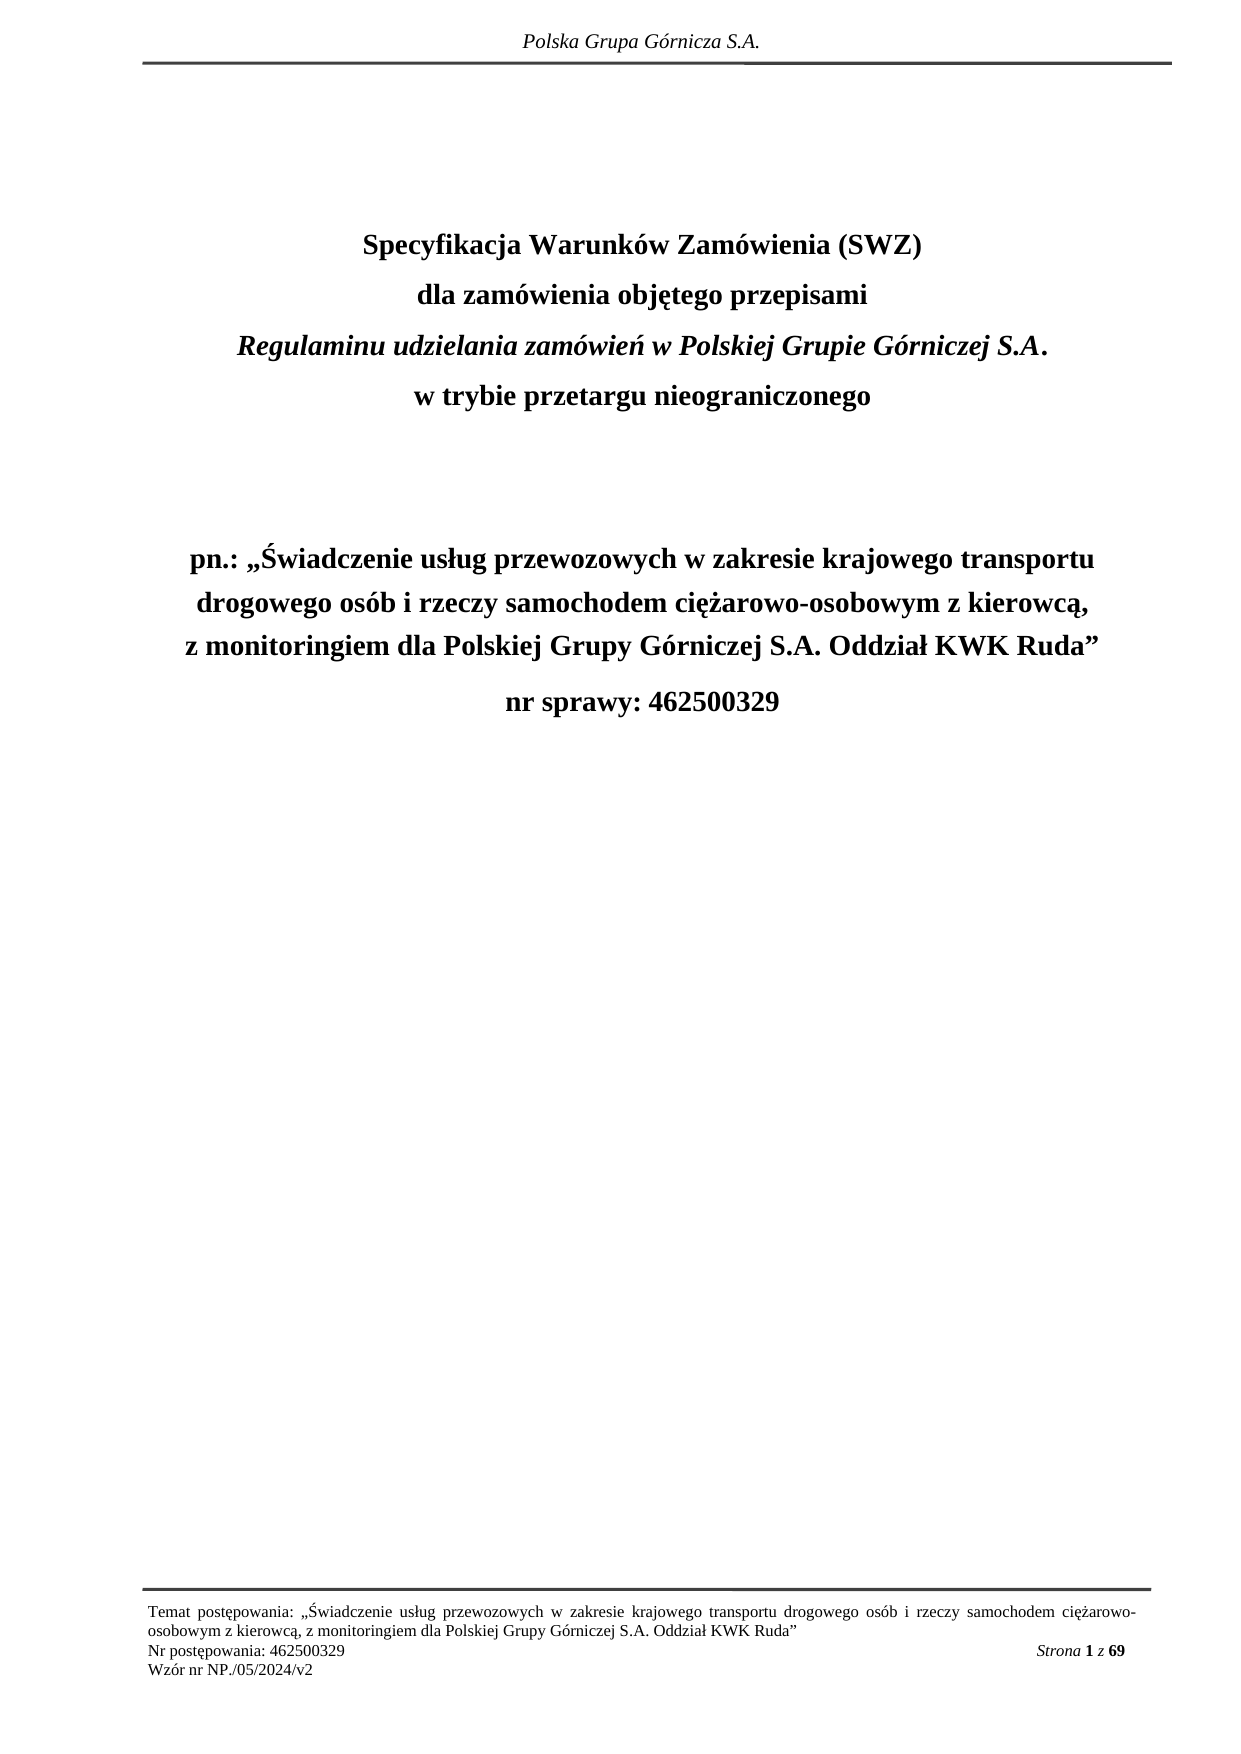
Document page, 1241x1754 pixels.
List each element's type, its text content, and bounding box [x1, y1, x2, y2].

text w trybie przetargu nieograniczonego [148, 378, 1137, 411]
text Specyfikacja Warunków Zamówienia (SWZ) [148, 227, 1137, 261]
text Regulaminu udzielania zamówień w Polskiej Grupie Górniczej S.A. [148, 328, 1137, 361]
text nr sprawy: 462500329 [148, 684, 1137, 718]
text dla zamówienia objętego przepisami [148, 277, 1137, 311]
text pn.: „Świadczenie usług przewozowych w zakresie krajowego transportu drogowego osób i rzeczy samochodem ciężarowo-osobowym z kierowcą, z monitoringiem dla Polskiej Grupy Górniczej S.A. Oddział KWK Ruda” [148, 541, 1137, 662]
